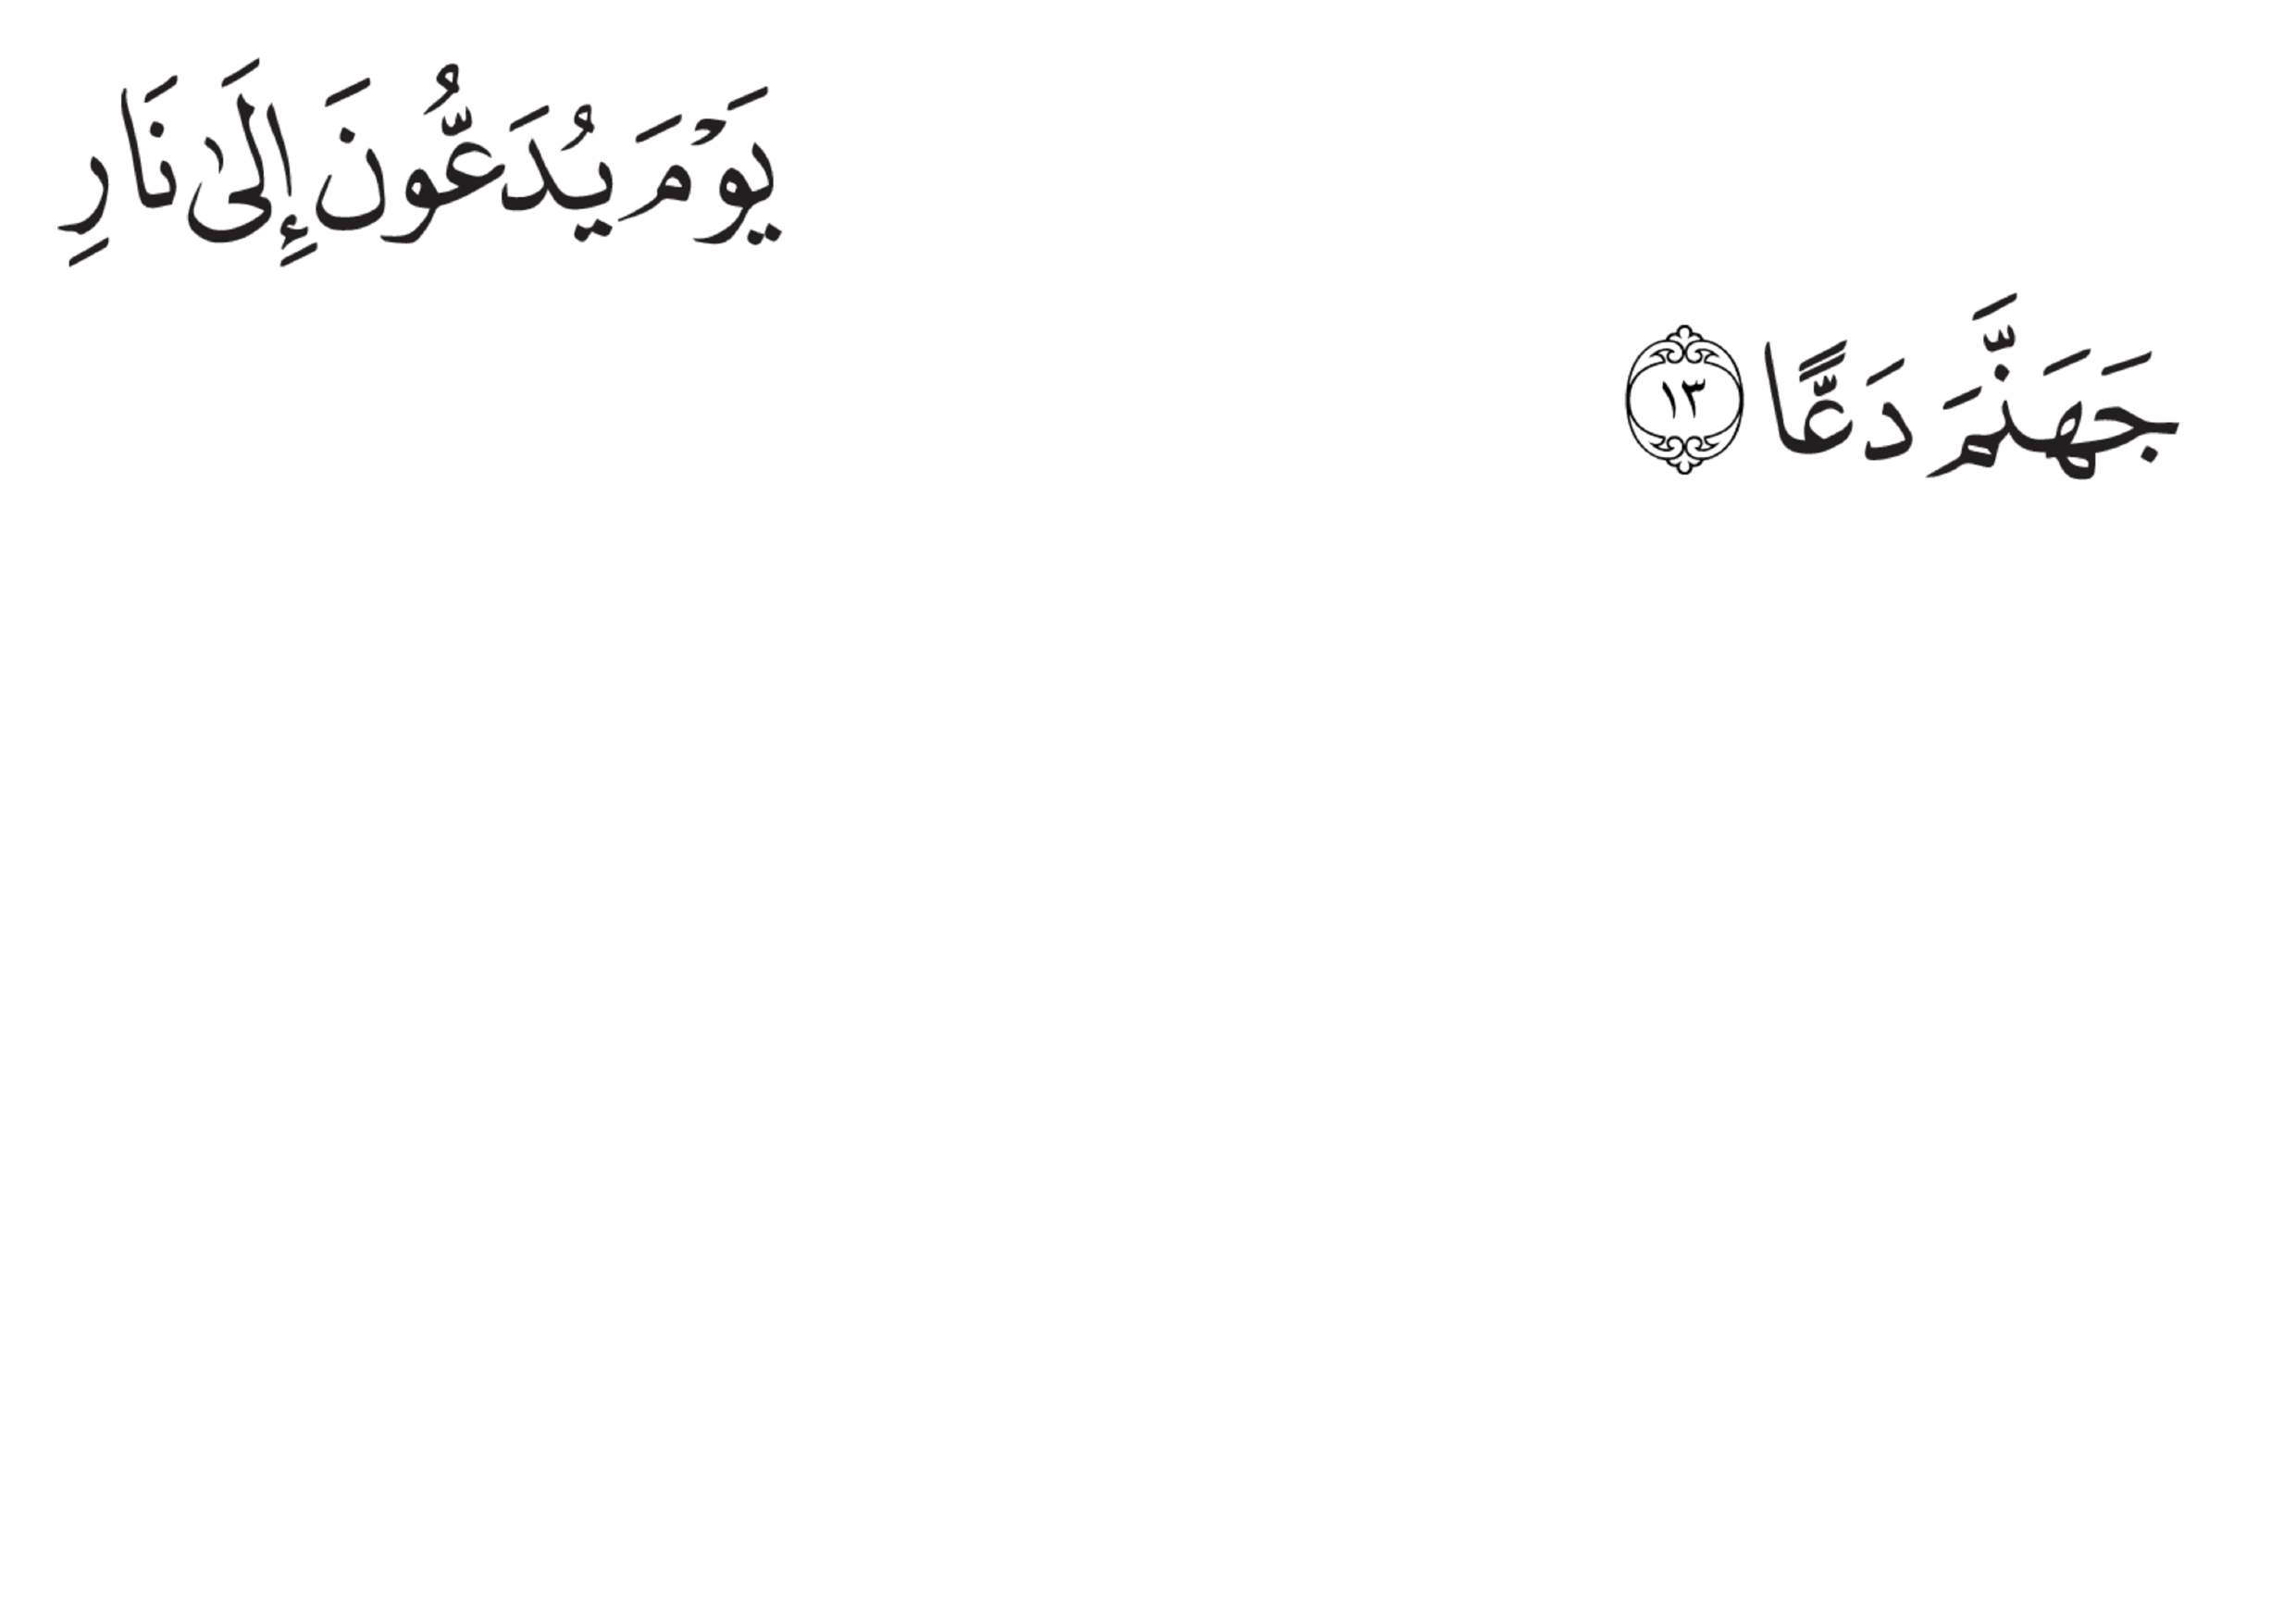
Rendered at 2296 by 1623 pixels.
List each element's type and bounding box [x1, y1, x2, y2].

picture [57, 57, 2179, 480]
